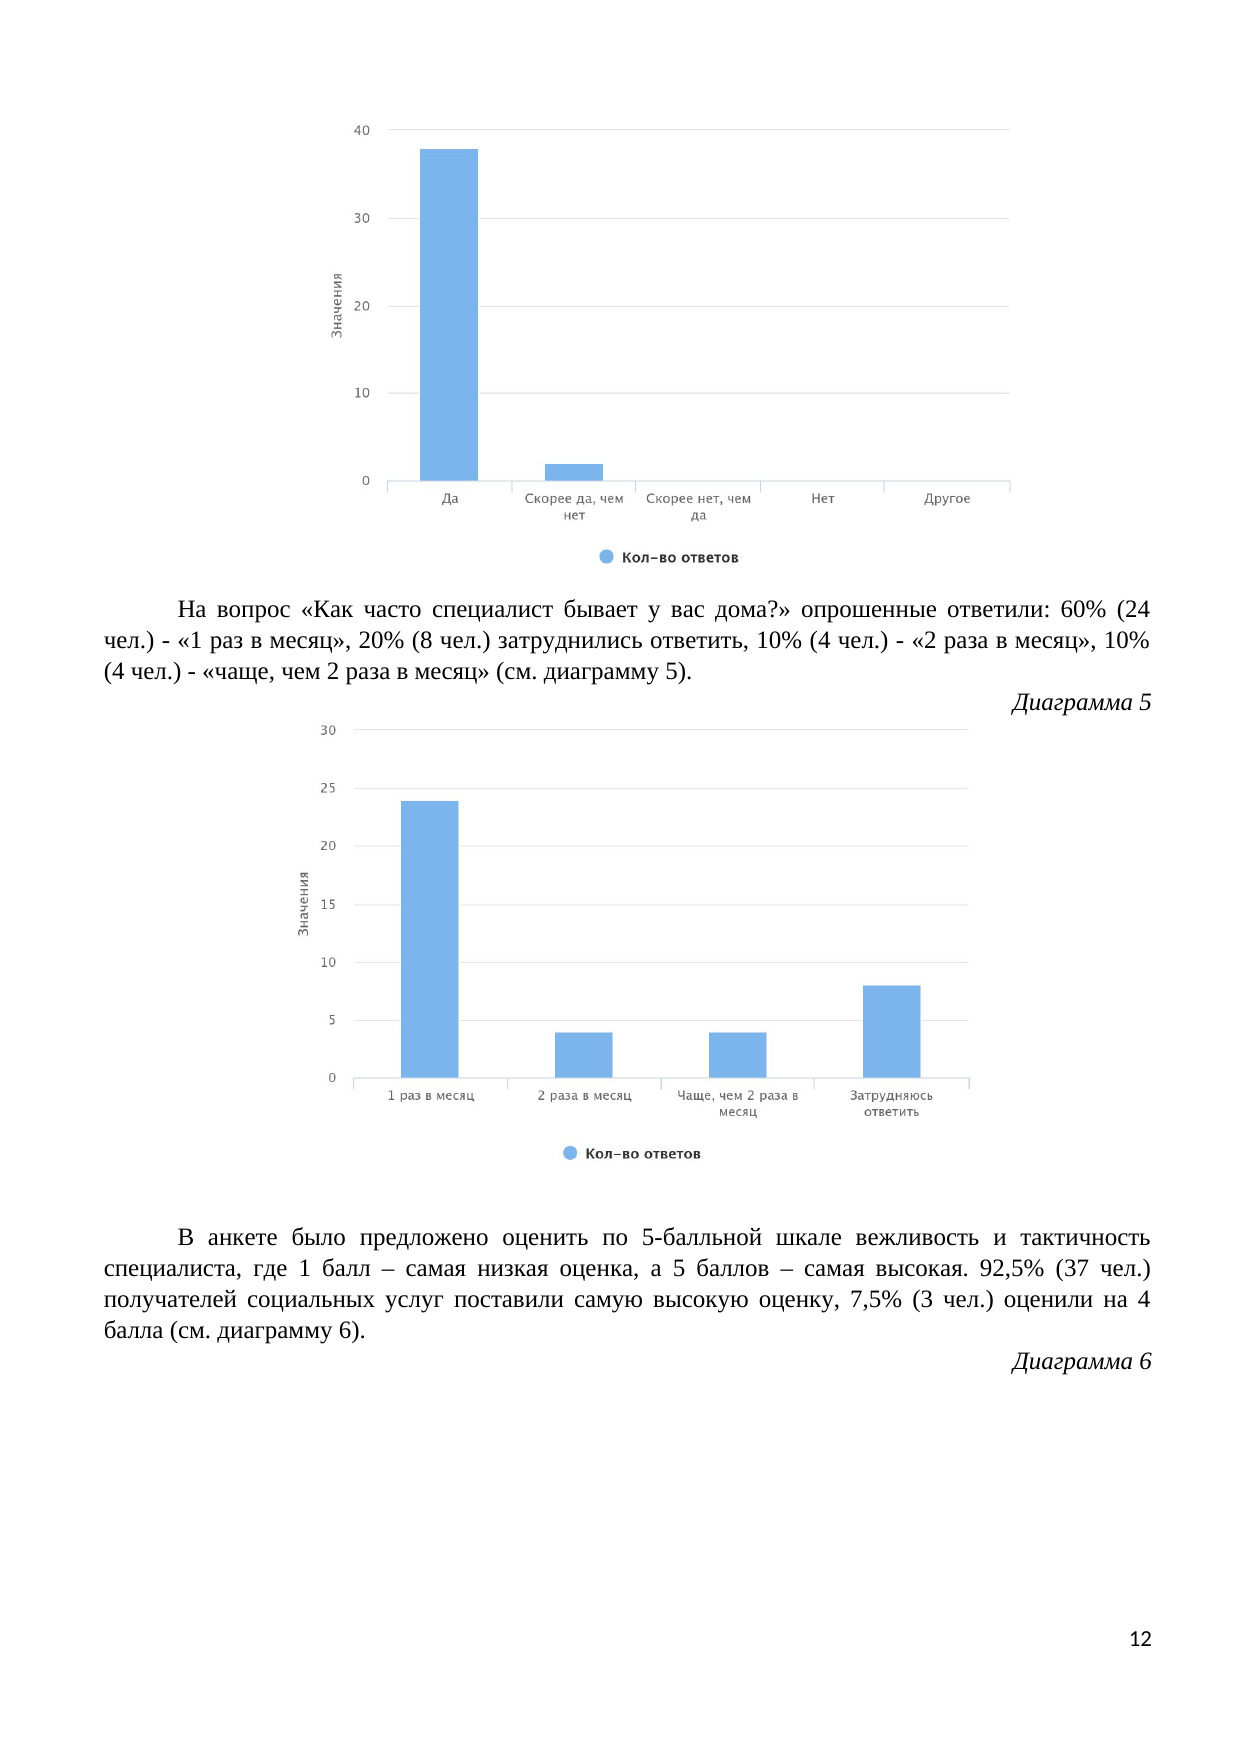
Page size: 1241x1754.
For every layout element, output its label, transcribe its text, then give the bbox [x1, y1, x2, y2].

picture [275, 718, 980, 1189]
picture [308, 118, 1021, 593]
text Диаграмма 5 [103, 687, 1152, 716]
text На вопрос «Как часто специалист бывает у вас дома?» опрошенные ответили: 60% (24 чел.) - «1 раз в месяц», 20% (8 чел.) затруднились ответить, 10% (4 чел.) - «2 раза в месяц», 10% (4 чел.) - «чаще, чем 2 раза в месяц» (см. диаграмму 5). [103, 594, 1152, 685]
text В анкете было предложено оценить по 5-балльной шкале вежливость и тактичность специалиста, где 1 балл – самая низкая оценка, а 5 баллов – самая высокая. 92,5% (37 чел.) получателей социальных услуг поставили самую высокую оценку, 7,5% (3 чел.) оценили на 4 балла (см. диаграмму 6). [103, 1222, 1152, 1343]
text Диаграмма 6 [103, 1346, 1152, 1374]
